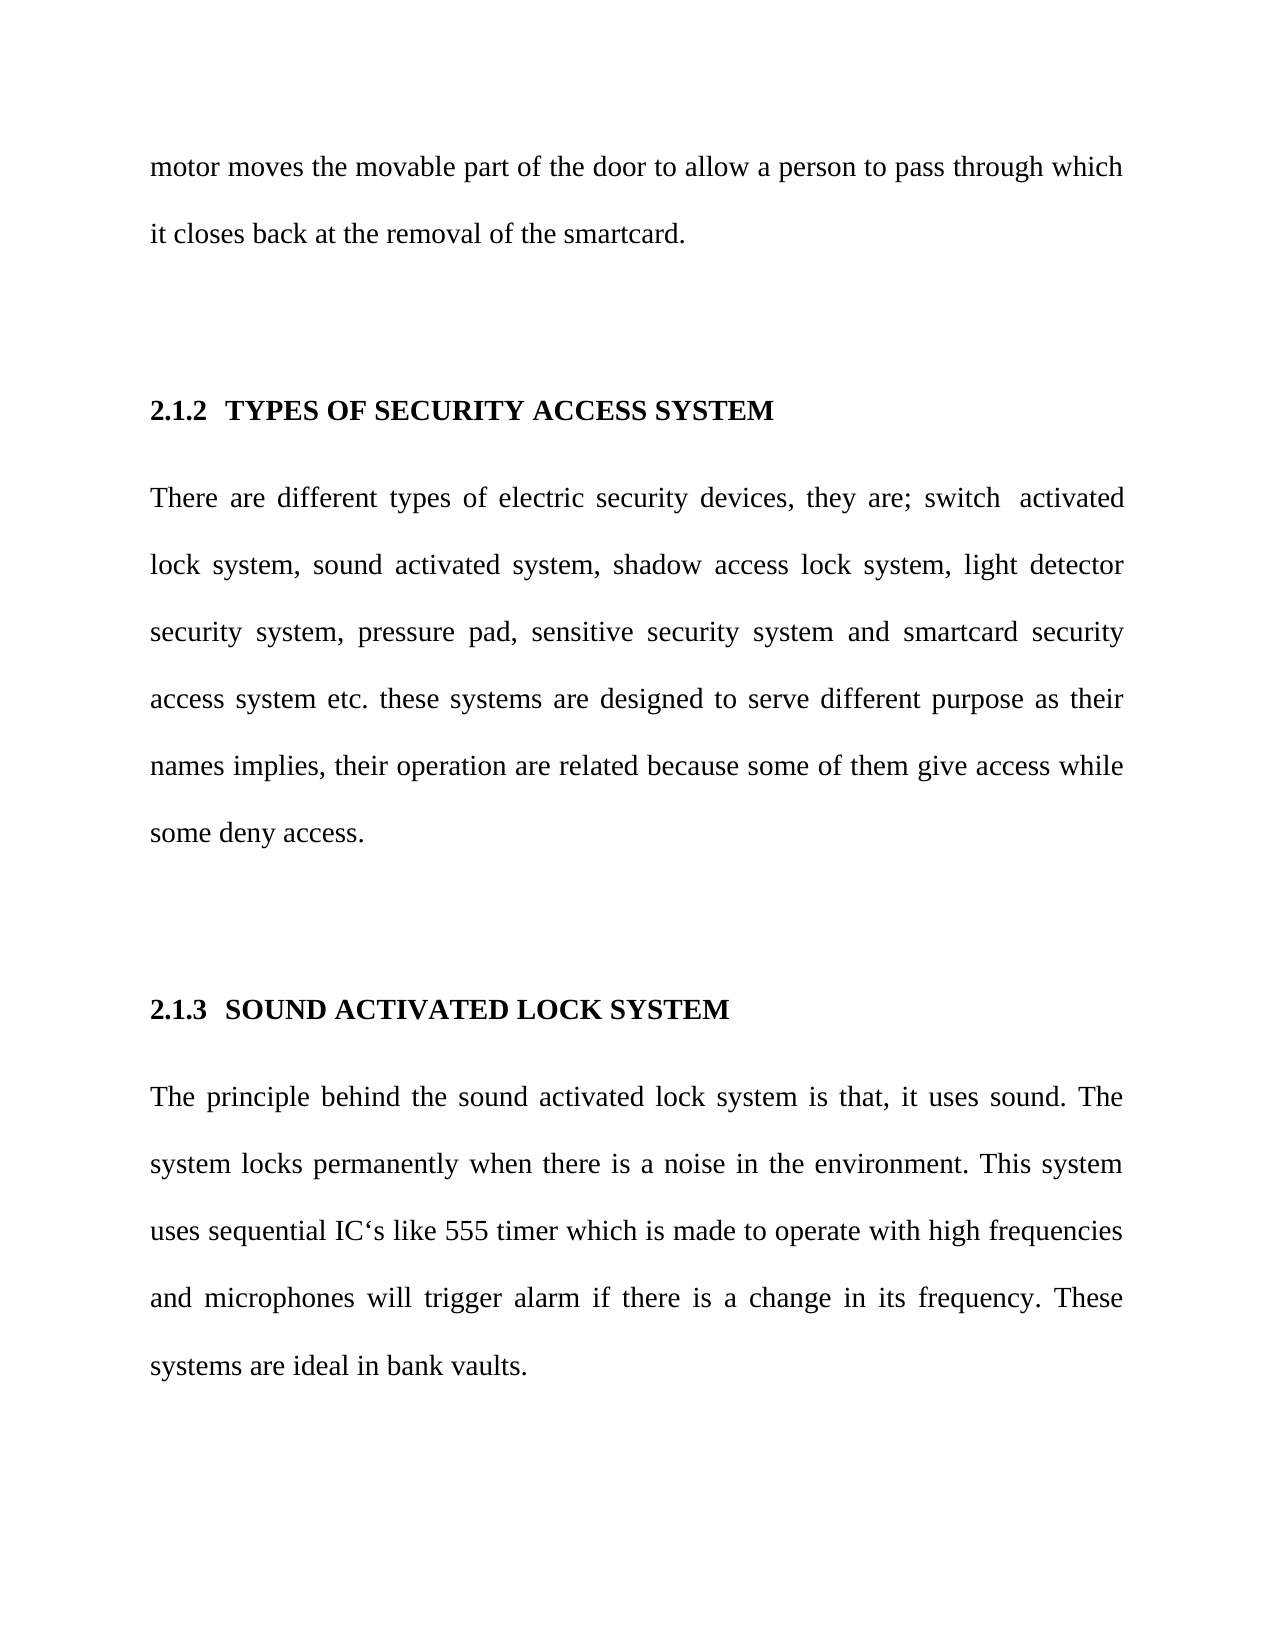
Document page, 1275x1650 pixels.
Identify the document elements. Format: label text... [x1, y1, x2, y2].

text There are different types of electric security devices, they are; switch activated lock system, sound activated system, shadow access lock system, light detector security system, pressure pad, sensitive security system and smartcard security access system etc. these systems are designed to serve different purpose as their names implies, their operation are related because some of them give access while some deny access. [150, 480, 1125, 849]
subtitle TYPES OF SECURITY ACCESS SYSTEM [150, 393, 1144, 426]
text The principle behind the sound activated lock system is that, it uses sound. The system locks permanently when there is a noise in the environment. This system uses sequential IC‘s like 555 timer which is made to operate with high frequencies and microphones will trigger alarm if there is a change in its frequency. These systems are ideal in bank vaults. [150, 1079, 1125, 1381]
text motor moves the movable part of the door to allow a person to pass through which it closes back at the removal of the smartcard. [150, 149, 1124, 250]
subtitle SOUND ACTIVATED LOCK SYSTEM [150, 992, 1144, 1025]
